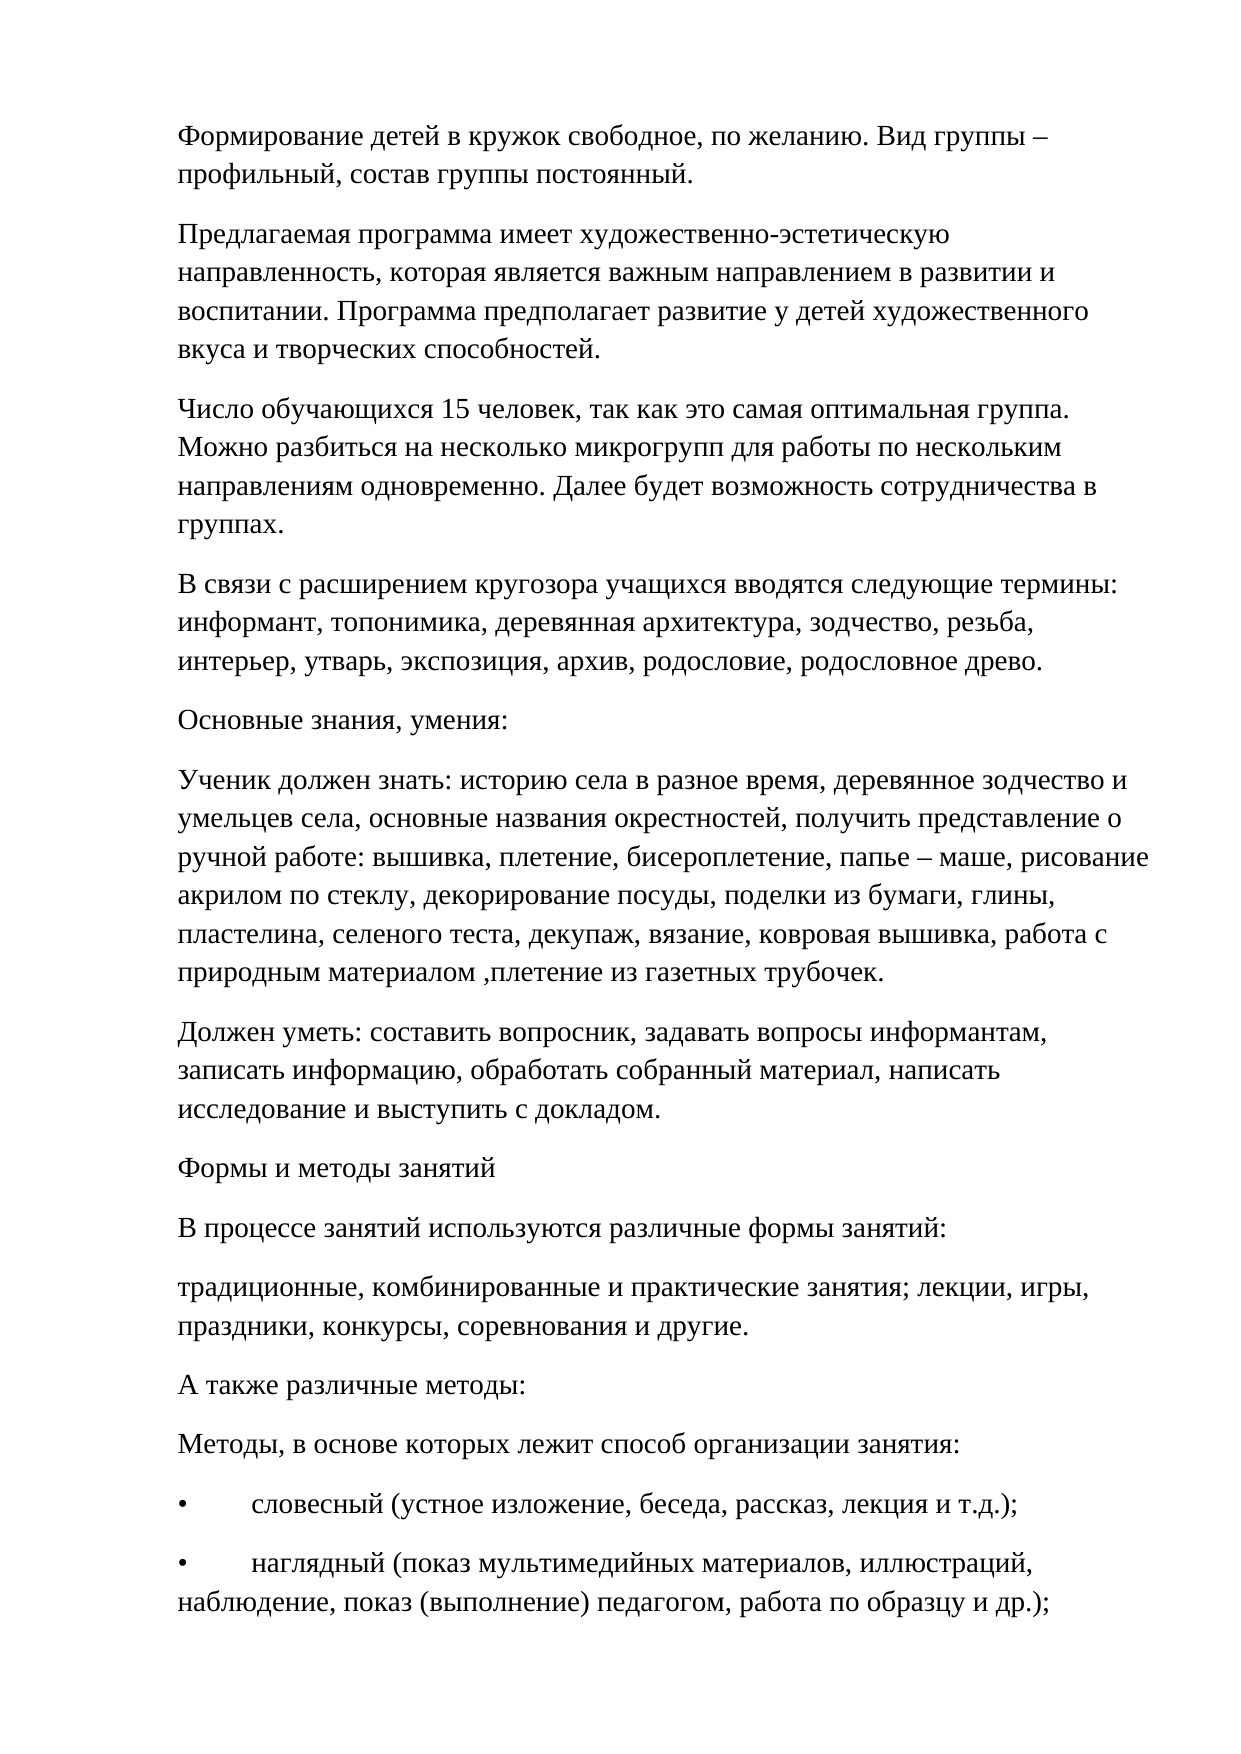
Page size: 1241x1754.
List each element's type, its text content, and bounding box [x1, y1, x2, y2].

text Число обучающихся 15 человек, так как это самая оптимальная группа. Можно разбиться на несколько микрогрупп для работы по нескольким направлениям одновременно. Далее будет возможность сотрудничества в группах. [177, 391, 1152, 540]
text В связи с расширением кругозора учащихся вводятся следующие термины: информант, топонимика, деревянная архитектура, зодчество, резьба, интерьер, утварь, экспозиция, архив, родословие, родословное древо. [177, 566, 1152, 677]
text Предлагаемая программа имеет художественно-эстетическую направленность, которая является важным направлением в развитии и воспитании. Программа предполагает развитие у детей художественного вкуса и творческих способностей. [177, 216, 1152, 365]
text Основные знания, умения: [177, 702, 1152, 736]
text традиционные, комбинированные и практические занятия; лекции, игры, праздники, конкурсы, соревнования и другие. [177, 1269, 1152, 1341]
text Формы и методы занятий [177, 1150, 1152, 1184]
text • словесный (устное изложение, беседа, рассказ, лекция и т.д.); [177, 1486, 1152, 1519]
text А также различные методы: [177, 1367, 1152, 1401]
text В процессе занятий используются различные формы занятий: [177, 1210, 1152, 1243]
text Формирование детей в кружок свободное, по желанию. Вид группы – профильный, состав группы постоянный. [177, 118, 1152, 190]
text • наглядный (показ мультимедийных материалов, иллюстраций, наблюдение, показ (выполнение) педагогом, работа по образцу и др.); [177, 1545, 1152, 1617]
text Ученик должен знать: историю села в разное время, деревянное зодчество и умельцев села, основные названия окрестностей, получить представление о ручной работе: вышивка, плетение, бисероплетение, папье – маше, рисование акрилом по стеклу, декорирование посуды, поделки из бумаги, глины, пластелина, селеного теста, декупаж, вязание, ковровая вышивка, работа с природным материалом ,плетение из газетных трубочек. [177, 762, 1152, 988]
text Должен уметь: составить вопросник, задавать вопросы информантам, записать информацию, обработать собранный материал, написать исследование и выступить с докладом. [177, 1014, 1152, 1124]
text Методы, в основе которых лежит способ организации занятия: [177, 1426, 1152, 1460]
